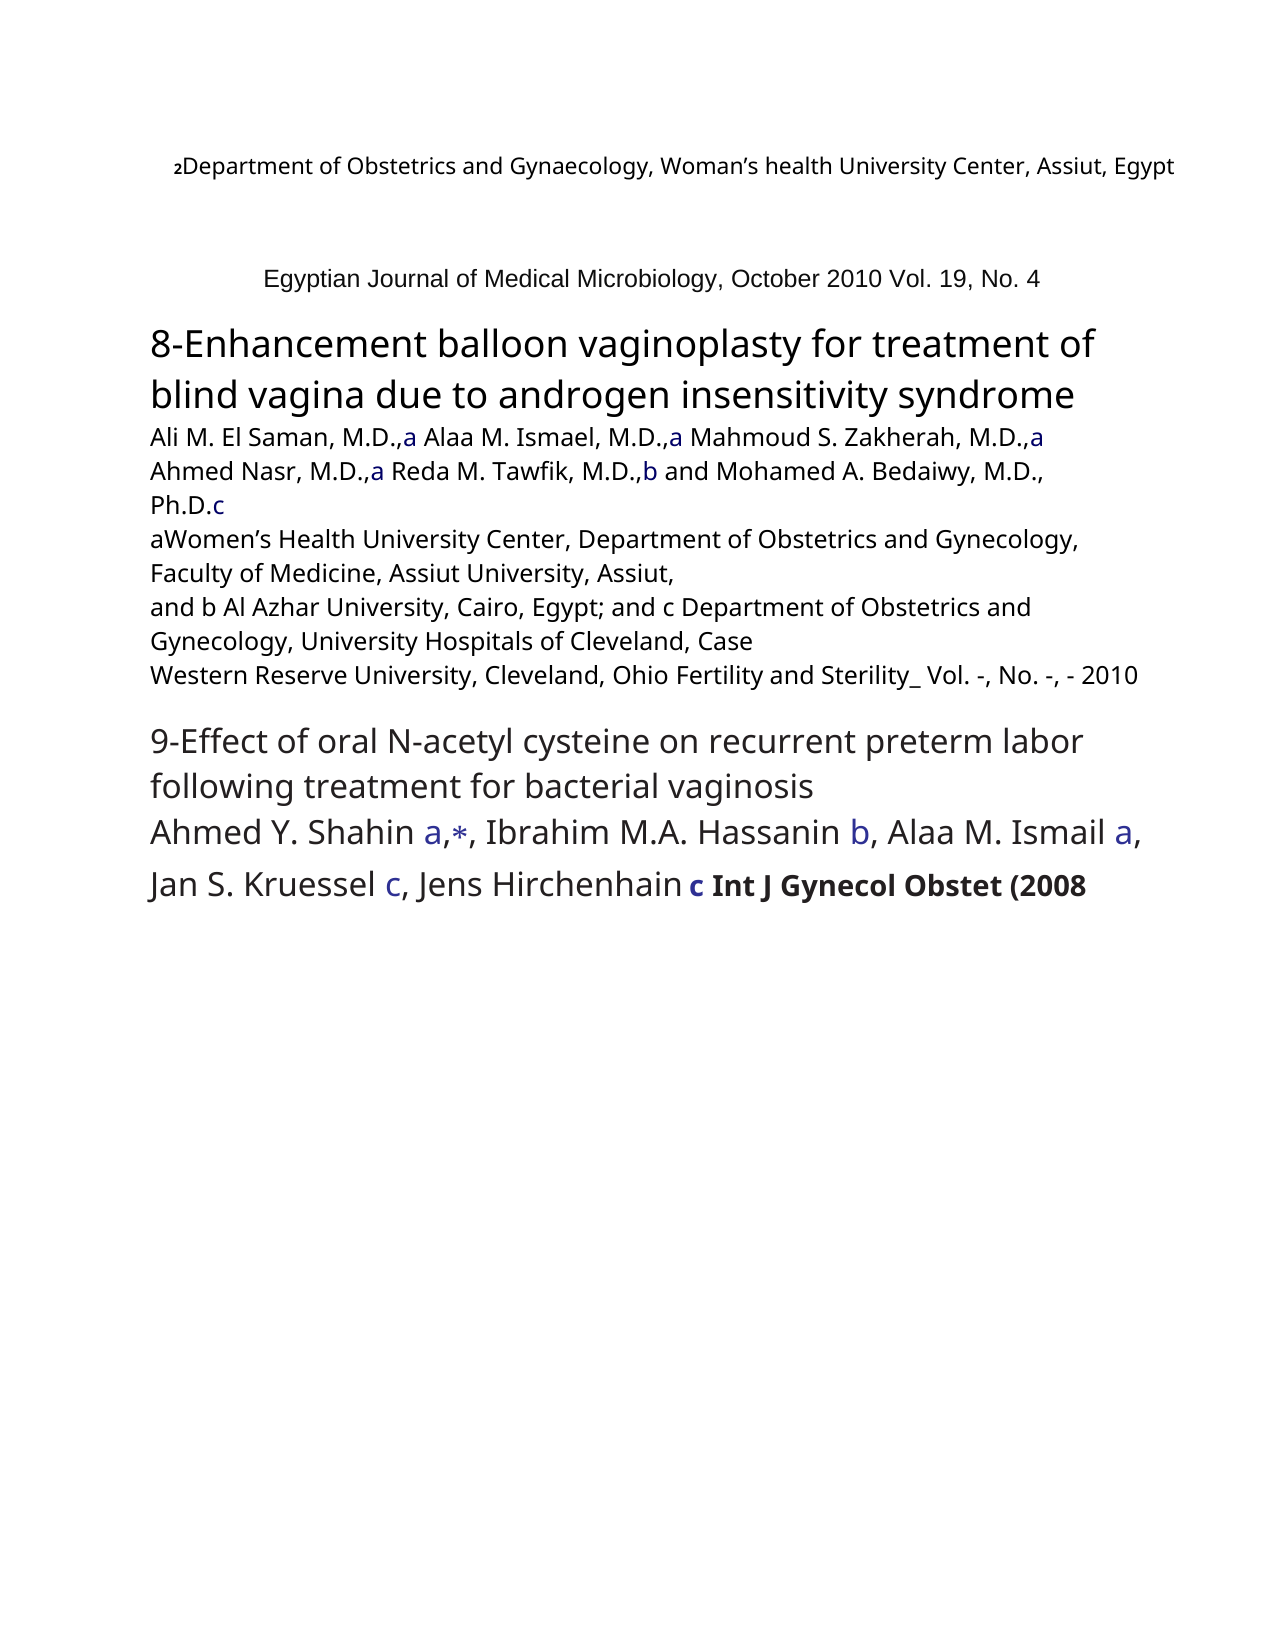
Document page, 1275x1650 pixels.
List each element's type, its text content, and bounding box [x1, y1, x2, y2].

text and b Al Azhar University, Cairo, Egypt; and c Department of Obstetrics and Gynecology, University Hospitals of Cleveland, Case [150, 590, 1125, 658]
text Ali M. El Saman, M.D.,a Alaa M. Ismael, M.D.,a Mahmoud S. Zakherah, M.D.,a Ahmed Nasr, M.D.,a Reda M. Tawfik, M.D.,b and Mohamed A. Bedaiwy, M.D., Ph.D.c [150, 419, 1125, 522]
text 2Department of Obstetrics and Gynaecology, Woman’s health University Center, Assiut, Egypt [150, 150, 1198, 181]
text Western Reserve University, Cleveland, Ohio Fertility and Sterility_ Vol. -, No. -, - 2010 [150, 658, 1154, 692]
text Egyptian Journal of Medical Microbiology, October 2010 Vol. 19, No. 4 [150, 263, 1154, 292]
text aWomen’s Health University Center, Department of Obstetrics and Gynecology, Faculty of Medicine, Assiut University, Assiut, [150, 522, 1125, 590]
text blind vagina due to androgen insensitivity syndrome [150, 368, 1125, 419]
text 9-Effect of oral N-acetyl cysteine on recurrent preterm labor following treatment for bacterial vaginosis [150, 718, 1125, 809]
text Ahmed Y. Shahin a,⁎, Ibrahim M.A. Hassanin b, Alaa M. Ismail a, Jan S. Kruessel c, Jens Hirchenhain c Int J Gynecol Obstet (2008 [150, 809, 1154, 906]
text 8-Enhancement balloon vaginoplasty for treatment of [150, 317, 1125, 368]
